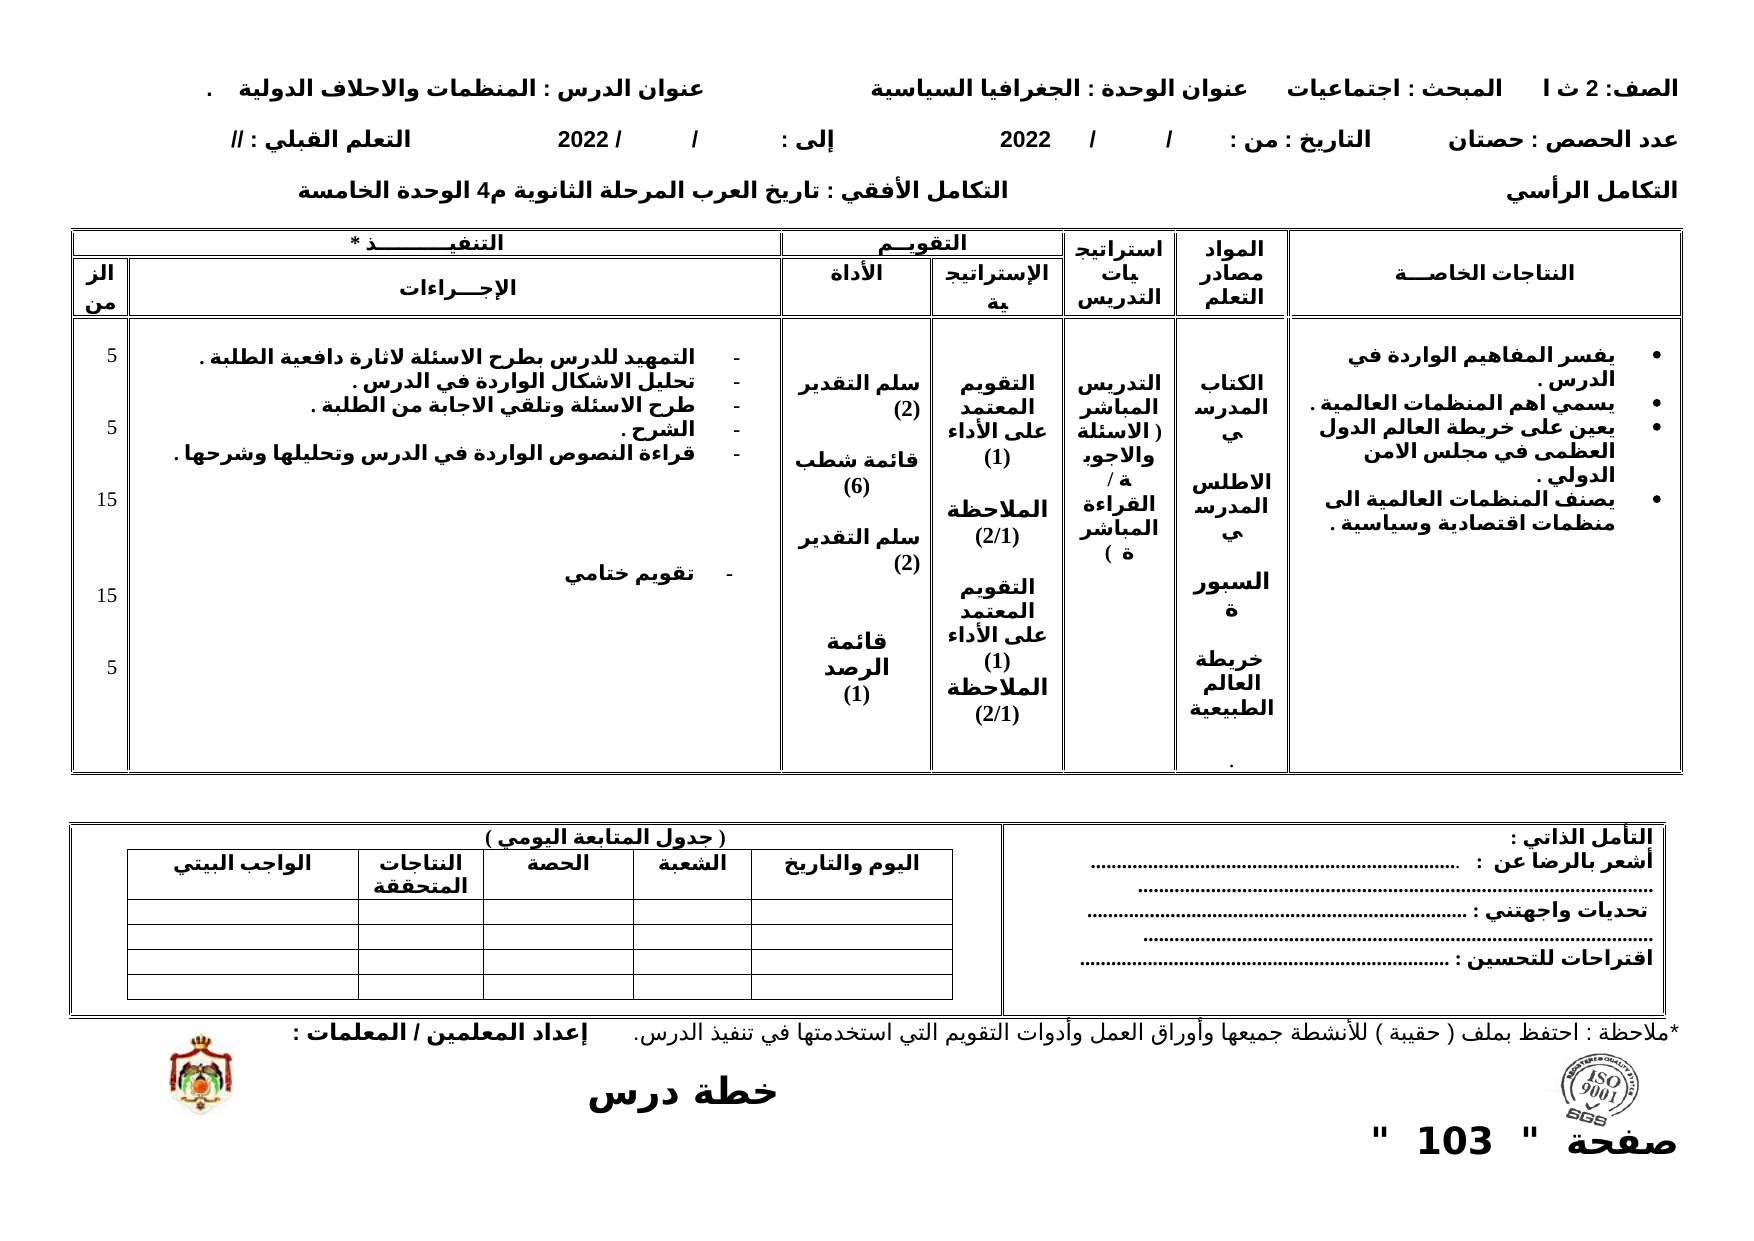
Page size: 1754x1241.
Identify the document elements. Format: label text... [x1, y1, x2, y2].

picture [1547, 1050, 1642, 1129]
table_header النتاجات الخاصـــة [1288, 229, 1682, 315]
text عدد الحصص : حصتان التاريخ : من : / / 2022 إلى : / / 2022 التعلم القبلي : // [75, 126, 1679, 152]
table_header التنفيــــــــــذ * [72, 229, 782, 255]
table_cell الإجـــراءات [130, 259, 780, 315]
text التكامل الرأسي التكامل الأفقي : تاريخ العرب المرحلة الثانوية م4 الوحدة الخامسة [75, 177, 1679, 203]
text خطة درس صفحة " 103 " [75, 1069, 1679, 1163]
table_header التقويــم [782, 231, 1063, 255]
table_cell التدريس المباشر ( الاسئلة والاجوبة / القراءة المباشرة ) [1063, 315, 1176, 772]
table_header التأمل الذاتي : أشعر بالرضا عن : ....................................................................... ................................................................................................... تحديات واجهتني : ......................................................................... .................................................................................................. اقتراحات للتحسين : ....................................................................... [1004, 825, 1664, 1015]
table_cell الإستراتيجية [933, 259, 1062, 315]
picture [167, 1032, 236, 1125]
table_cell الكتاب المدرسي الاطلس المدرسي السبورة خريطة العالم الطبيعية . [1176, 315, 1288, 772]
table_cell سلم التقدير (2) قائمة شطب (6) سلم التقدير (2) قائمة الرصد (1) [782, 315, 932, 772]
table_header ( جدول المتابعة اليومي ) [71, 825, 1001, 1015]
table_cell 5 5 15 15 5 [72, 319, 128, 772]
table_header المواد مصادر التعلم [1176, 231, 1287, 315]
table_header استراتيجيات التدريس [1063, 229, 1176, 315]
table_cell الأداة [783, 259, 930, 315]
text *ملاحظة : احتفظ بملف ( حقيبة ) للأنشطة جميعها وأوراق العمل وأدوات التقويم التي استخدمتها في تنفيذ الدرس. إعداد المعلمين / المعلمات : [75, 1018, 1679, 1045]
table_cell التمهيد للدرس بطرح الاسئلة لاثارة دافعية الطلبة . تحليل الاشكال الواردة في الدرس . طرح الاسئلة وتلقي الاجابة من الطلبة . الشرح . قراءة النصوص الواردة في الدرس وتحليلها وشرحها . - تقويم ختامي [129, 315, 782, 772]
table_cell يفسر المفاهيم الواردة في الدرس . يسمي اهم المنظمات العالمية . يعين على خريطة العالم الدول العظمى في مجلس الامن الدولي . يصنف المنظمات العالمية الى منظمات اقتصادية وسياسية . [1288, 315, 1682, 772]
table_cell الزمن [74, 259, 127, 315]
table_cell التقويم المعتمد على الأداء (1) الملاحظة (2/1) التقويم المعتمد على الأداء (1) الملاحظة (2/1) [932, 319, 1063, 772]
text الصف: 2 ث ا المبحث : اجتماعيات عنوان الوحدة : الجغرافيا السياسية عنوان الدرس : المنظمات والاحلاف الدولية . [75, 75, 1679, 101]
